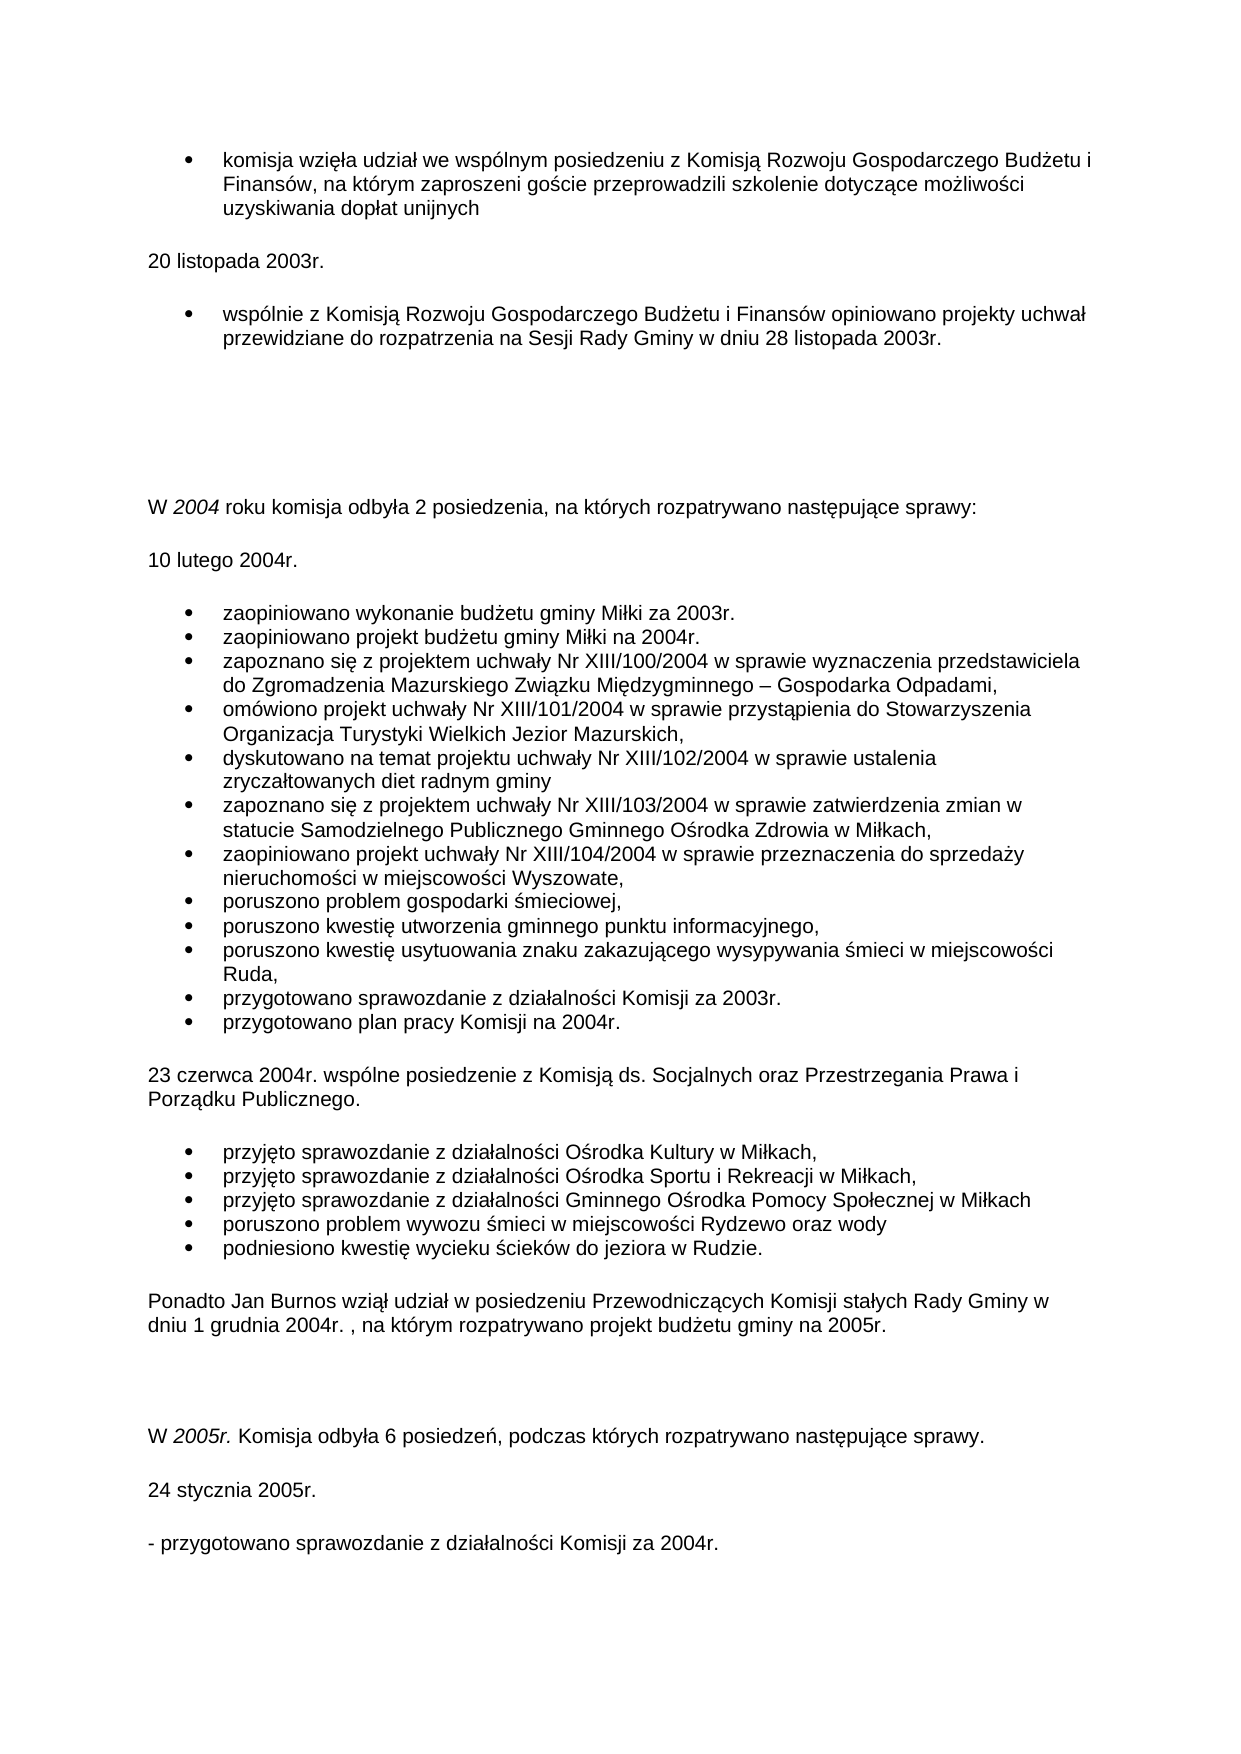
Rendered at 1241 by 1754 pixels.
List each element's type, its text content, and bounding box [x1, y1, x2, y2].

list poruszono problem gospodarki śmieciowej, [185, 889, 1093, 913]
text 23 czerwca 2004r. wspólne posiedzenie z Komisją ds. Socjalnych oraz Przestrzegania Prawa i Porządku Publicznego. [148, 1063, 1093, 1111]
list omówiono projekt uchwały Nr XIII/101/2004 w sprawie przystąpienia do Stowarzyszenia Organizacja Turystyki Wielkich Jezior Mazurskich, [185, 697, 1093, 745]
text - przygotowano sprawozdanie z działalności Komisji za 2004r. [148, 1531, 1093, 1554]
text 24 stycznia 2005r. [148, 1477, 1093, 1501]
list komisja wzięła udział we wspólnym posiedzeniu z Komisją Rozwoju Gospodarczego Budżetu i Finansów, na którym zaproszeni goście przeprowadzili szkolenie dotyczące możliwości uzyskiwania dopłat unijnych [185, 148, 1093, 219]
list przyjęto sprawozdanie z działalności Ośrodka Sportu i Rekreacji w Miłkach, [185, 1164, 1093, 1188]
list podniesiono kwestię wycieku ścieków do jeziora w Rudzie. [185, 1236, 1093, 1260]
list zaopiniowano projekt budżetu gminy Miłki na 2004r. [185, 625, 1093, 649]
list poruszono kwestię utworzenia gminnego punktu informacyjnego, [185, 913, 1093, 937]
text 20 listopada 2003r. [148, 249, 1093, 273]
list przyjęto sprawozdanie z działalności Gminnego Ośrodka Pomocy Społecznej w Miłkach [185, 1188, 1093, 1212]
text W 2005r. Komisja odbyła 6 posiedzeń, podczas których rozpatrywano następujące sprawy. [148, 1424, 1093, 1448]
list zapoznano się z projektem uchwały Nr XIII/103/2004 w sprawie zatwierdzenia zmian w statucie Samodzielnego Publicznego Gminnego Ośrodka Zdrowia w Miłkach, [185, 793, 1093, 841]
list wspólnie z Komisją Rozwoju Gospodarczego Budżetu i Finansów opiniowano projekty uchwał przewidziane do rozpatrzenia na Sesji Rady Gminy w dniu 28 listopada 2003r. [185, 302, 1093, 350]
list zapoznano się z projektem uchwały Nr XIII/100/2004 w sprawie wyznaczenia przedstawiciela do Zgromadzenia Mazurskiego Związku Międzygminnego – Gospodarka Odpadami, [185, 649, 1093, 697]
text W 2004 roku komisja odbyła 2 posiedzenia, na których rozpatrywano następujące sprawy: [148, 495, 1093, 519]
text Ponadto Jan Burnos wziął udział w posiedzeniu Przewodniczących Komisji stałych Rady Gminy w dniu 1 grudnia 2004r. , na którym rozpatrywano projekt budżetu gminy na 2005r. [148, 1289, 1093, 1337]
list poruszono kwestię usytuowania znaku zakazującego wysypywania śmieci w miejscowości Ruda, [185, 937, 1093, 986]
list przygotowano sprawozdanie z działalności Komisji za 2003r. [185, 986, 1093, 1009]
list dyskutowano na temat projektu uchwały Nr XIII/102/2004 w sprawie ustalenia zryczałtowanych diet radnym gminy [185, 745, 1093, 793]
list zaopiniowano projekt uchwały Nr XIII/104/2004 w sprawie przeznaczenia do sprzedaży nieruchomości w miejscowości Wyszowate, [185, 841, 1093, 889]
list przygotowano plan pracy Komisji na 2004r. [185, 1009, 1093, 1034]
list przyjęto sprawozdanie z działalności Ośrodka Kultury w Miłkach, [185, 1140, 1093, 1164]
list poruszono problem wywozu śmieci w miejscowości Rydzewo oraz wody [185, 1212, 1093, 1236]
text 10 lutego 2004r. [148, 548, 1093, 572]
list zaopiniowano wykonanie budżetu gminy Miłki za 2003r. [185, 601, 1093, 625]
